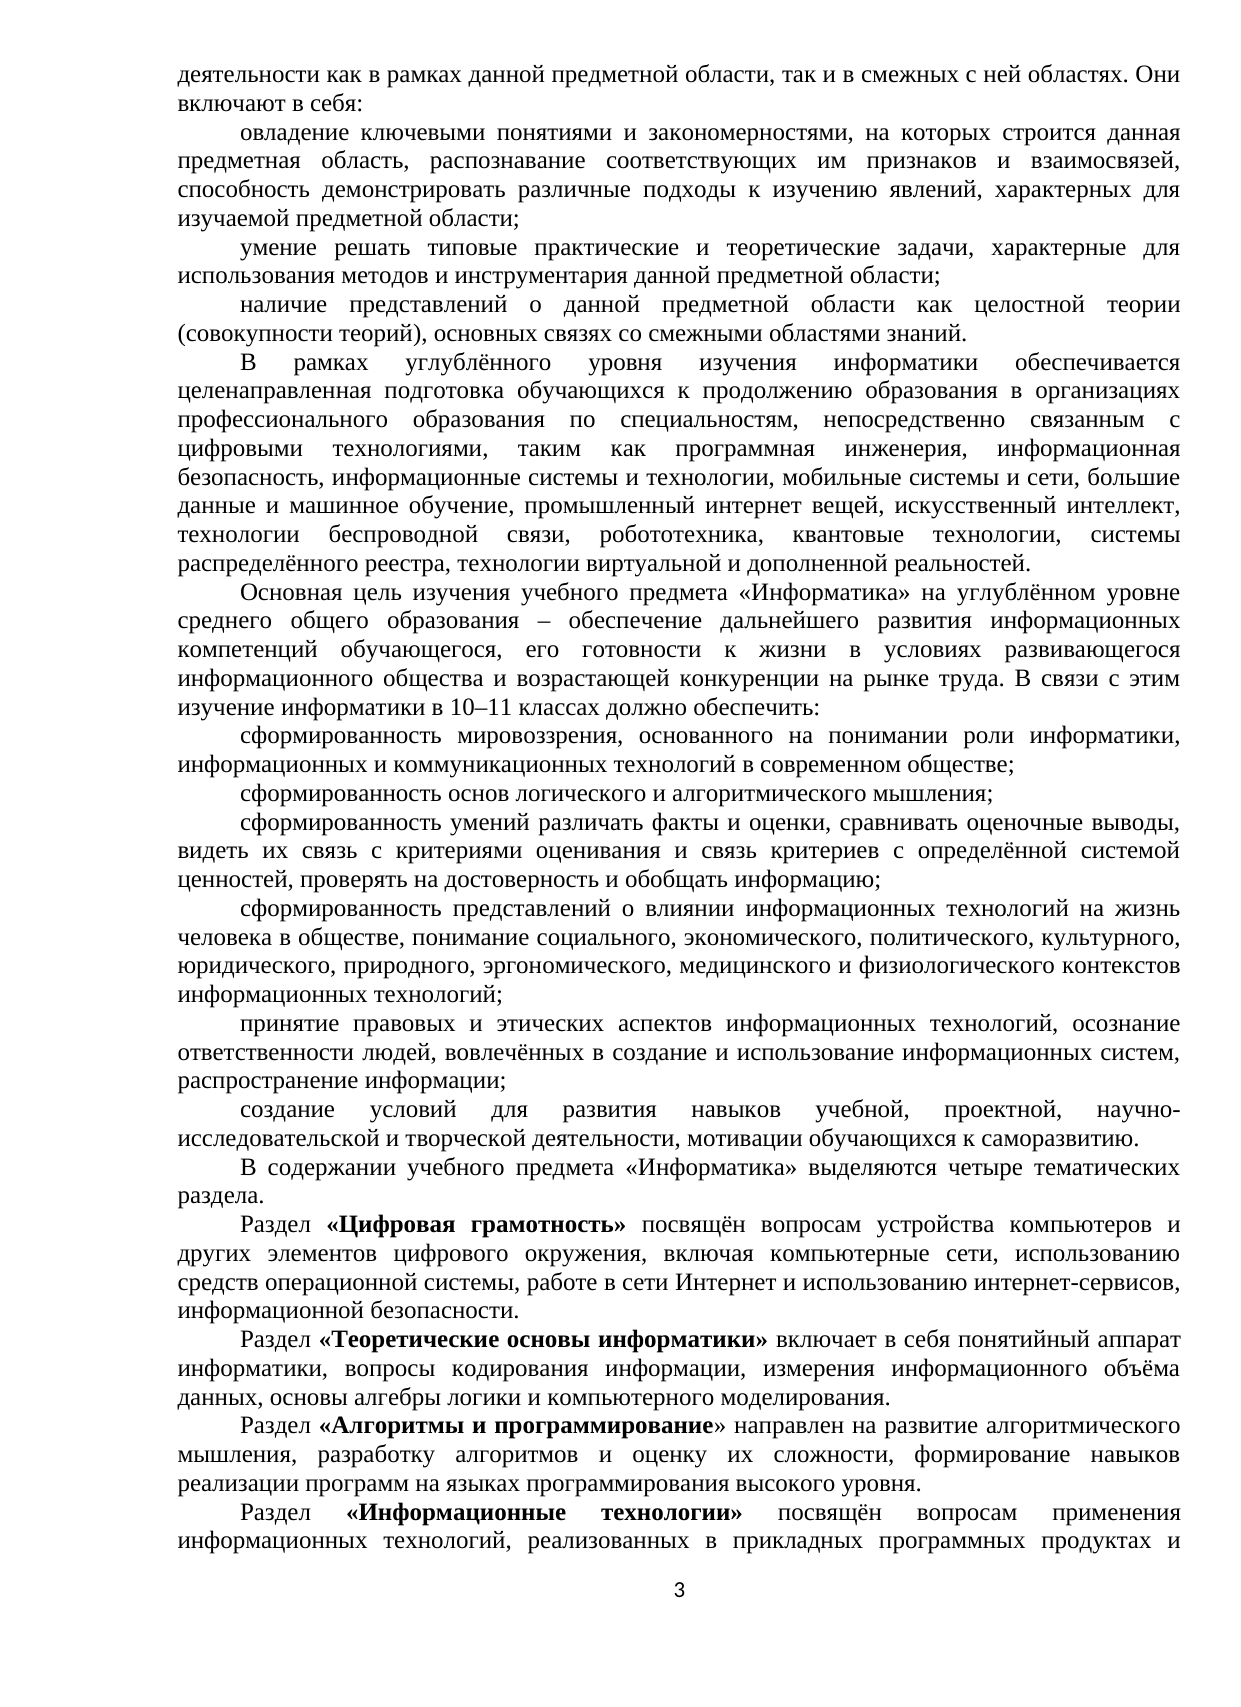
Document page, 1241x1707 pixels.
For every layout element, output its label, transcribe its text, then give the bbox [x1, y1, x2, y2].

text сформированность умений различать факты и оценки, сравнивать оценочные выводы, видеть их связь с критериями оценивания и связь критериев с определённой системой ценностей, проверять на достоверность и обобщать информацию; [177, 807, 1181, 893]
text сформированность представлений о влиянии информационных технологий на жизнь человека в обществе, понимание социального, экономического, политического, культурного, юридического, природного, эргономического, медицинского и физиологического контекстов информационных технологий; [177, 893, 1181, 1008]
text принятие правовых и этических аспектов информационных технологий, осознание ответственности людей, вовлечённых в создание и использование информационных систем, распространение информации; [177, 1008, 1181, 1094]
text сформированность основ логического и алгоритмического мышления; [177, 778, 1181, 807]
text Основная цель изучения учебного предмета «Информатика» на углублённом уровне среднего общего образования – обеспечение дальнейшего развития информационных компетенций обучающегося, его готовности к жизни в условиях развивающегося информационного общества и возрастающей конкуренции на рынке труда. В связи с этим изучение информатики в 10–11 классах должно обеспечить: [177, 577, 1181, 720]
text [177, 59, 1181, 117]
text Раздел «Цифровая грамотность» посвящён вопросам устройства компьютеров и других элементов цифрового окружения, включая компьютерные сети, использованию средств операционной системы, работе в сети Интернет и использованию интернет-сервисов, информационной безопасности. [177, 1209, 1181, 1324]
text умение решать типовые практические и теоретические задачи, характерные для использования методов и инструментария данной предметной области; [177, 232, 1181, 289]
text Раздел «Алгоритмы и программирование» направлен на развитие алгоритмического мышления, разработку алгоритмов и оценку их сложности, формирование навыков реализации программ на языках программирования высокого уровня. [177, 1410, 1181, 1497]
text наличие представлений о данной предметной области как целостной теории (совокупности теорий), основных связях со смежными областями знаний. [177, 289, 1181, 347]
text Раздел «Теоретические основы информатики» включает в себя понятийный аппарат информатики, вопросы кодирования информации, измерения информационного объёма данных, основы алгебры логики и компьютерного моделирования. [177, 1324, 1181, 1410]
text овладение ключевыми понятиями и закономерностями, на которых строится данная предметная область, распознавание соответствующих им признаков и взаимосвязей, способность демонстрировать различные подходы к изучению явлений, характерных для изучаемой предметной области; [177, 117, 1181, 232]
text создание условий для развития навыков учебной, проектной, научно-исследовательской и творческой деятельности, мотивации обучающихся к саморазвитию. [177, 1094, 1181, 1152]
text В содержании учебного предмета «Информатика» выделяются четыре тематических раздела. [177, 1152, 1181, 1209]
text сформированность мировоззрения, основанного на понимании роли информатики, информационных и коммуникационных технологий в современном обществе; [177, 720, 1181, 778]
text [177, 1497, 1181, 1554]
text В рамках углублённого уровня изучения информатики обеспечивается целенаправленная подготовка обучающихся к продолжению образования в организациях профессионального образования по специальностям, непосредственно связанным с цифровыми технологиями, таким как программная инженерия, информационная безопасность, информационные системы и технологии, мобильные системы и сети, большие данные и машинное обучение, промышленный интернет вещей, искусственный интеллект, технологии беспроводной связи, робототехника, квантовые технологии, системы распределённого реестра, технологии виртуальной и дополненной реальностей. [177, 347, 1181, 577]
